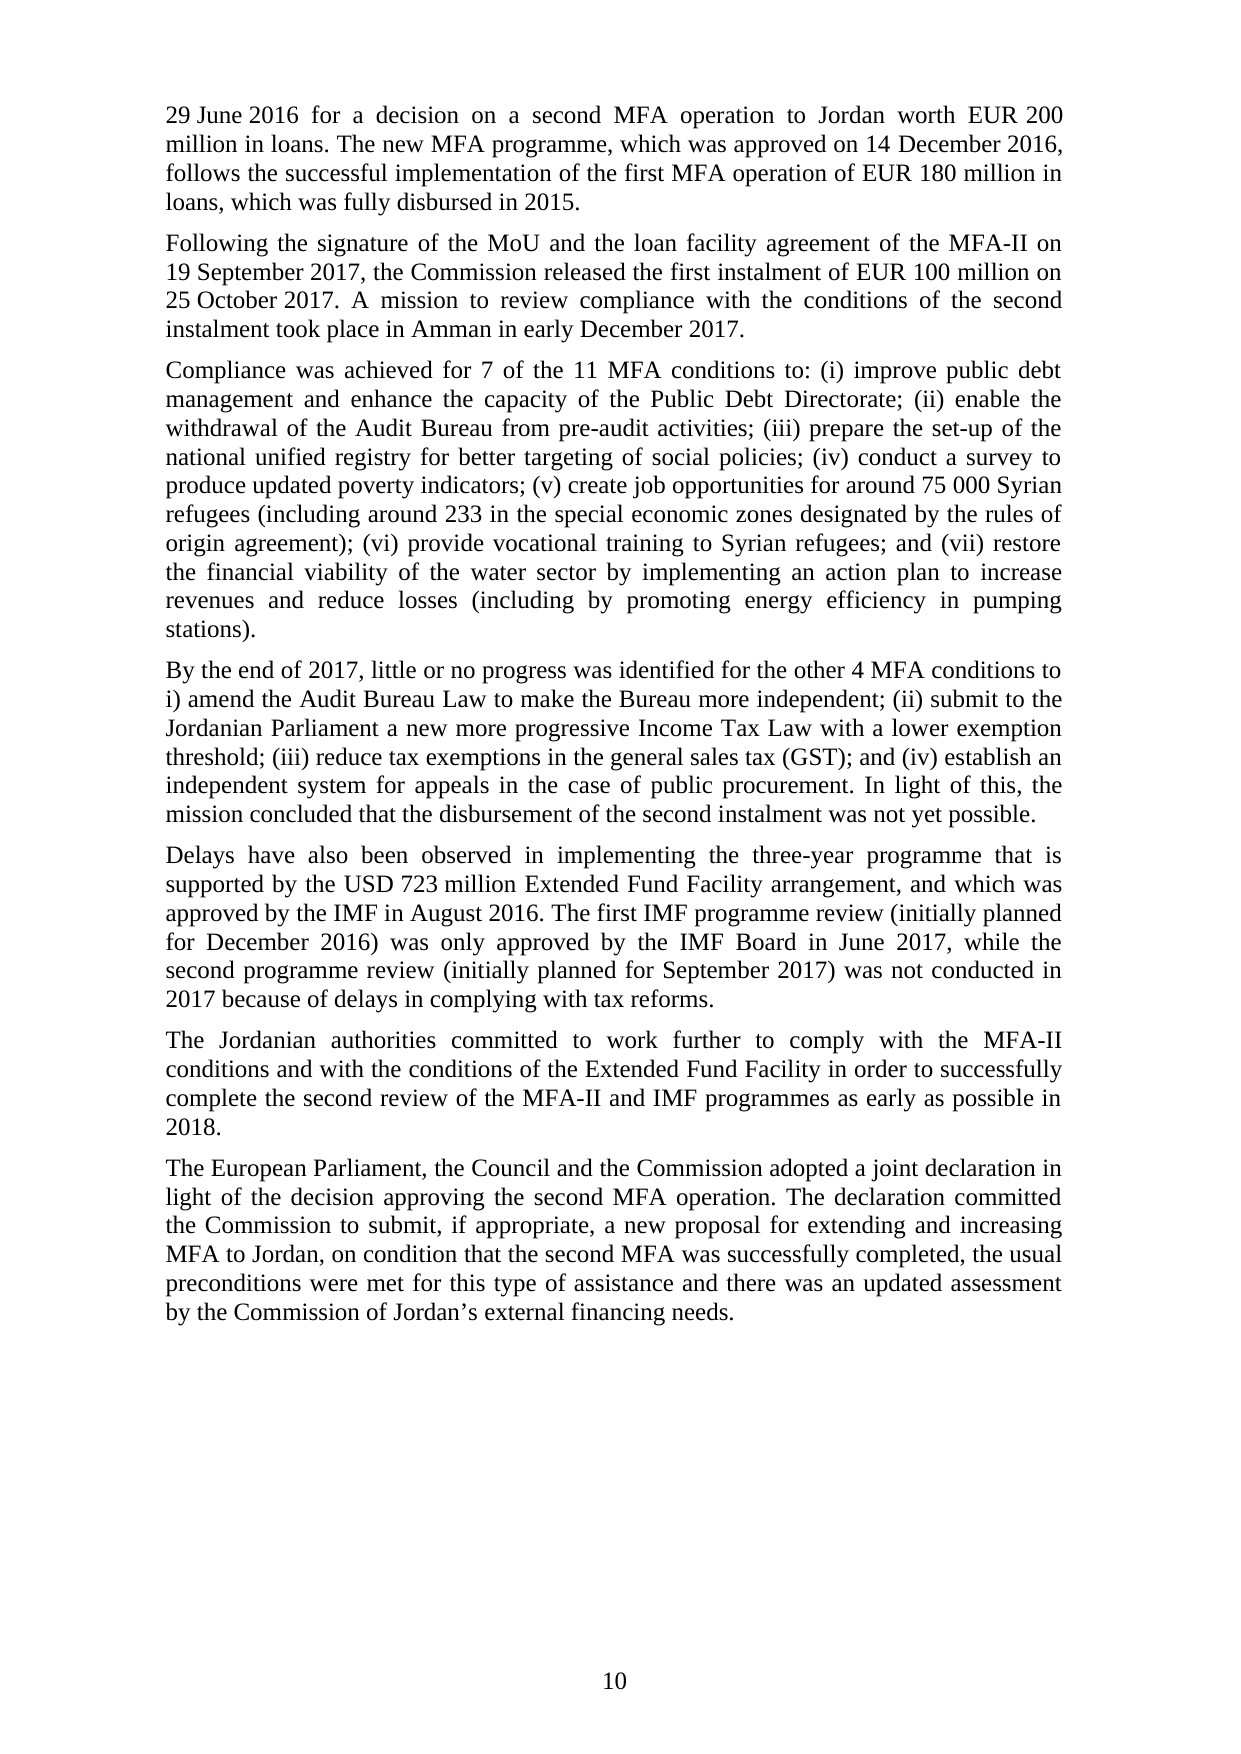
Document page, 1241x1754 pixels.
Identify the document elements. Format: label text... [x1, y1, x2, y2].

text The Jordanian authorities committed to work further to comply with the MFA-II conditions and with the conditions of the Extended Fund Facility in order to successfully complete the second review of the MFA-II and IMF programmes as early as possible in 2018. [165, 1025, 1063, 1140]
text By the end of 2017, little or no progress was identified for the other 4 MFA conditions to i) amend the Audit Bureau Law to make the Bureau more independent; (ii) submit to the Jordanian Parliament a new more progressive Income Tax Law with a lower exemption threshold; (iii) reduce tax exemptions in the general sales tax (GST); and (iv) establish an independent system for appeals in the case of public procurement. In light of this, the mission concluded that the disbursement of the second instalment was not yet possible. [165, 655, 1063, 828]
text The European Parliament, the Council and the Commission adopted a joint declaration in light of the decision approving the second MFA operation. The declaration committed the Commission to submit, if appropriate, a new proposal for extending and increasing MFA to Jordan, on condition that the second MFA was successfully completed, the usual preconditions were met for this type of assistance and there was an updated assessment by the Commission of Jordan’s external financing needs. [165, 1153, 1063, 1325]
text Compliance was achieved for 7 of the 11 MFA conditions to: (i) improve public debt management and enhance the capacity of the Public Debt Directorate; (ii) enable the withdrawal of the Audit Bureau from pre-audit activities; (iii) prepare the set-up of the national unified registry for better targeting of social policies; (iv) conduct a survey to produce updated poverty indicators; (v) create job opportunities for around 75 000 Syrian refugees (including around 233 in the special economic zones designated by the rules of origin agreement); (vi) provide vocational training to Syrian refugees; and (vii) restore the financial viability of the water sector by implementing an action plan to increase revenues and reduce losses (including by promoting energy efficiency in pumping stations). [165, 355, 1063, 643]
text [165, 100, 1063, 215]
text Delays have also been observed in implementing the three-year programme that is supported by the USD 723 million Extended Fund Facility arrangement, and which was approved by the IMF in August 2016. The first IMF programme review (initially planned for December 2016) was only approved by the IMF Board in June 2017, while the second programme review (initially planned for September 2017) was not conducted in 2017 because of delays in complying with tax reforms. [165, 840, 1063, 1013]
text Following the signature of the MoU and the loan facility agreement of the MFA-II on 19 September 2017, the Commission released the first instalment of EUR 100 million on 25 October 2017. A mission to review compliance with the conditions of the second instalment took place in Amman in early December 2017. [165, 228, 1063, 343]
